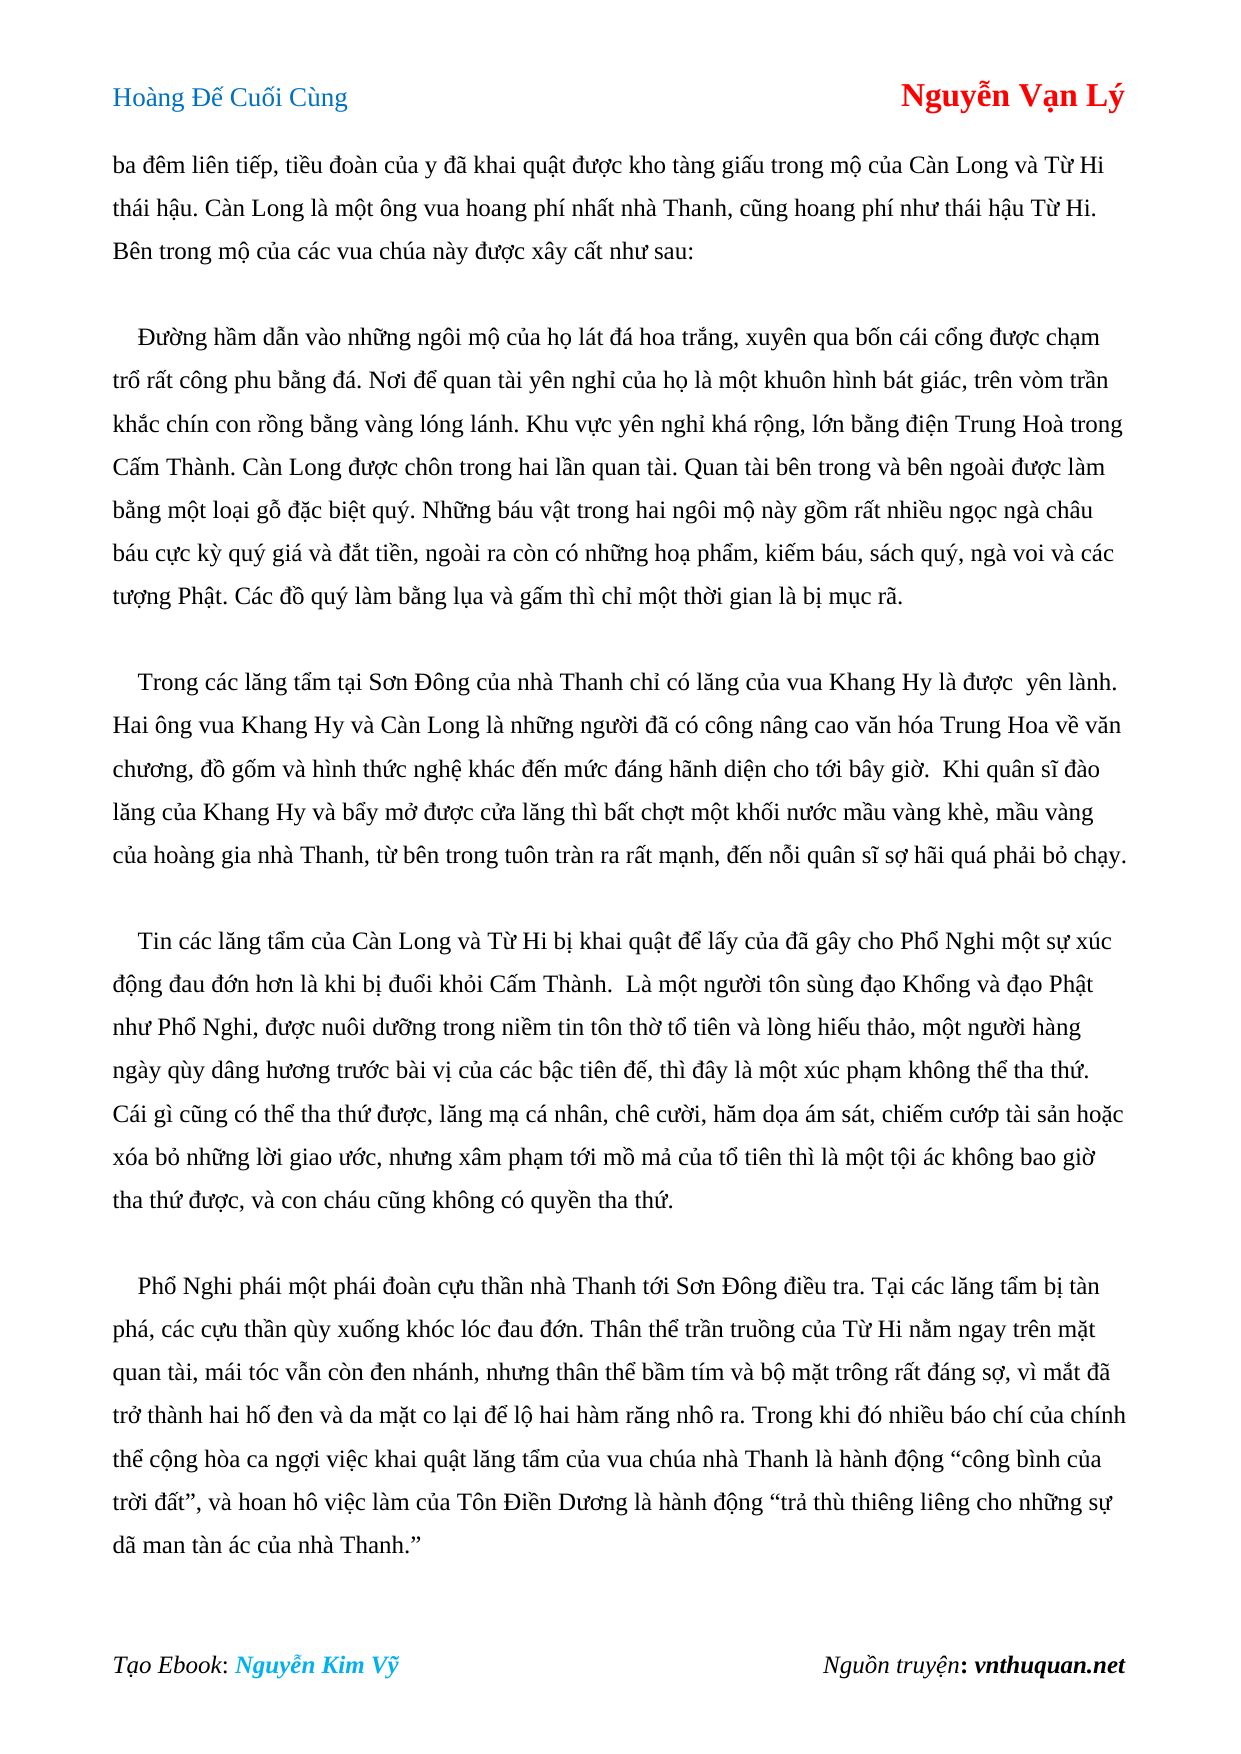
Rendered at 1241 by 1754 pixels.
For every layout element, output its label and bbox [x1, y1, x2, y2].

text [112, 150, 1128, 1602]
